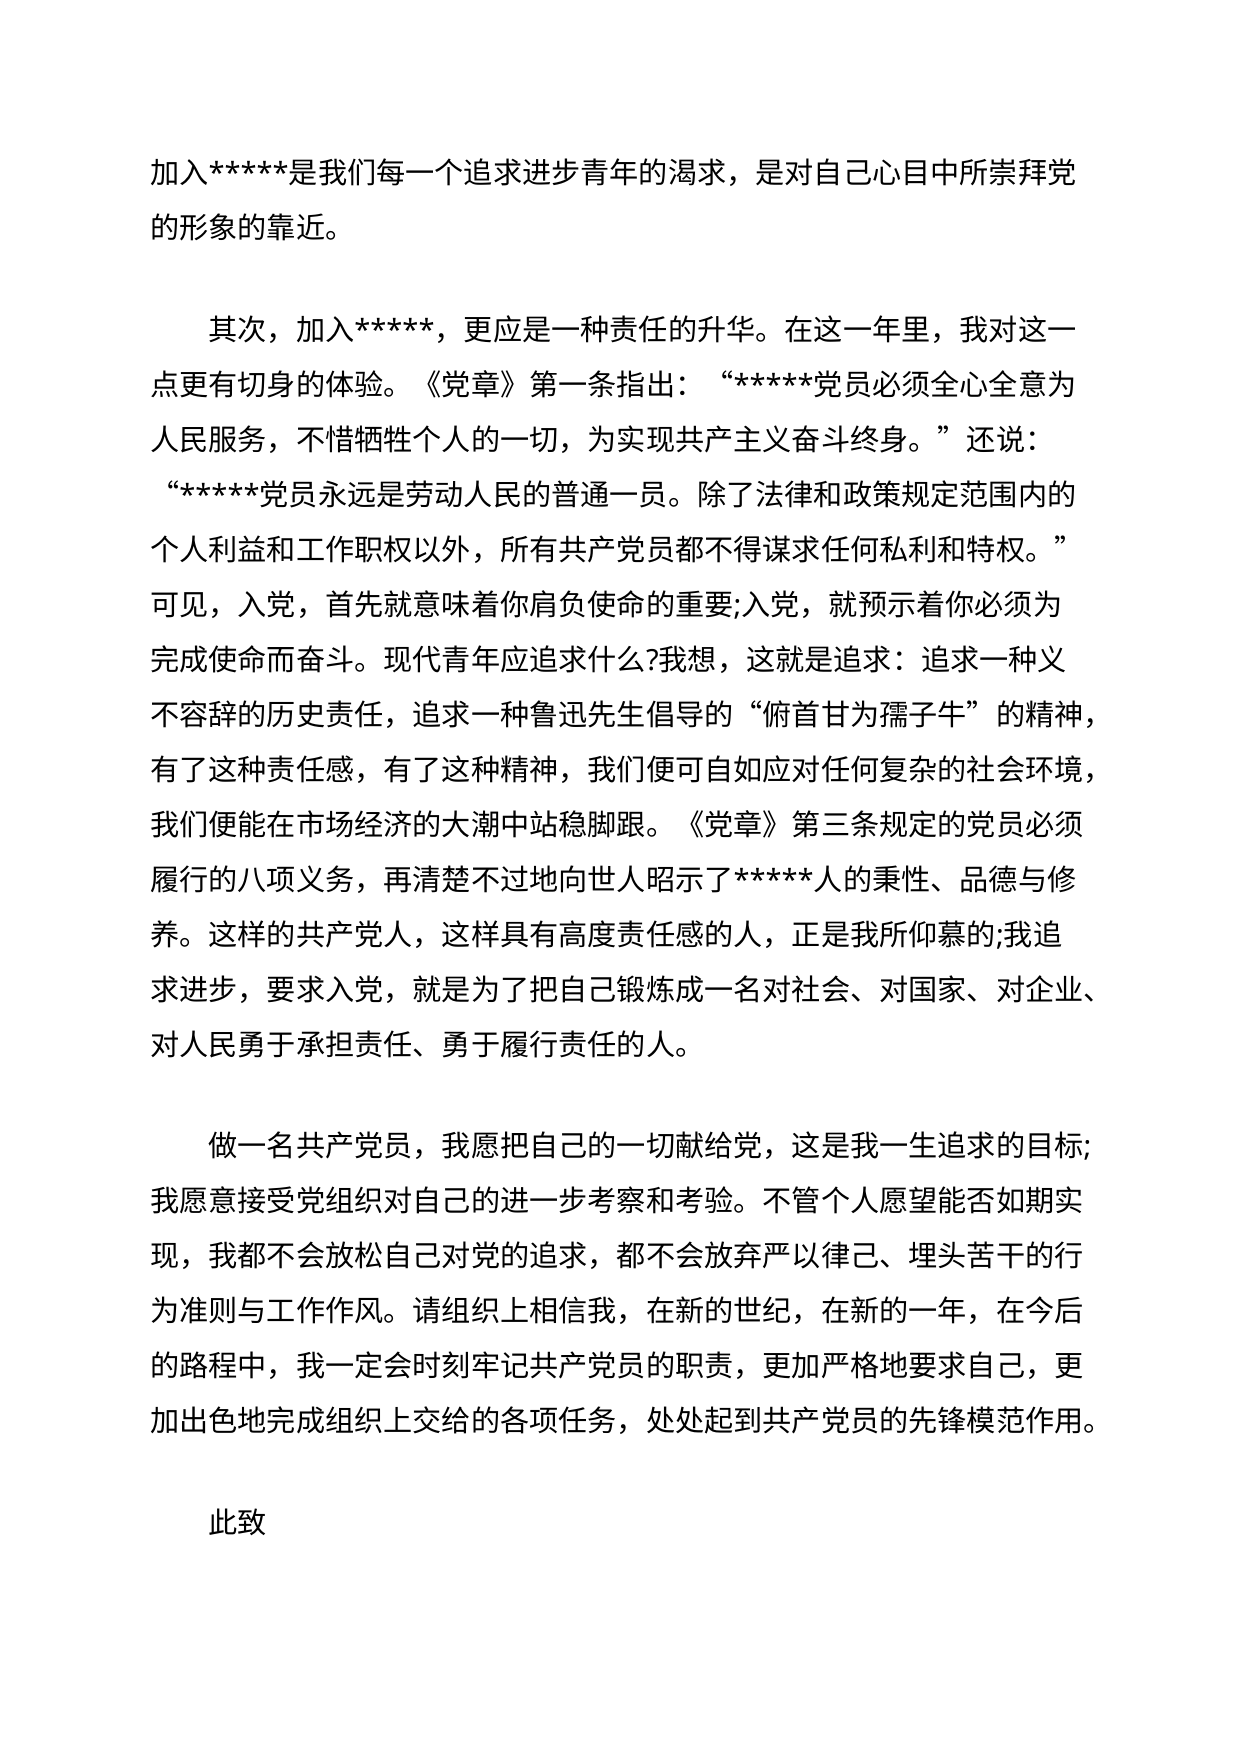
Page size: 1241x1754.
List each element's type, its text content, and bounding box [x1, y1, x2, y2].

text 此致 [150, 1499, 1090, 1542]
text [150, 150, 1090, 247]
text 做一名共产党员，我愿把自己的一切献给党，这是我一生追求的目标;我愿意接受党组织对自己的进一步考察和考验。不管个人愿望能否如期实现，我都不会放松自己对党的追求，都不会放弃严以律己、埋头苦干的行为准则与工作作风。请组织上相信我，在新的世纪，在新的一年，在今后的路程中，我一定会时刻牢记共产党员的职责，更加严格地要求自己，更加出色地完成组织上交给的各项任务，处处起到共产党员的先锋模范作用。 [150, 1123, 1090, 1440]
text 其次，加入*****，更应是一种责任的升华。在这一年里，我对这一点更有切身的体验。《党章》第一条指出：“*****党员必须全心全意为人民服务，不惜牺牲个人的一切，为实现共产主义奋斗终身。”还说：“*****党员永远是劳动人民的普通一员。除了法律和政策规定范围内的个人利益和工作职权以外，所有共产党员都不得谋求任何私利和特权。”可见，入党，首先就意味着你肩负使命的重要;入党，就预示着你必须为完成使命而奋斗。现代青年应追求什么?我想，这就是追求：追求一种义不容辞的历史责任，追求一种鲁迅先生倡导的“俯首甘为孺子牛”的精神，有了这种责任感，有了这种精神，我们便可自如应对任何复杂的社会环境，我们便能在市场经济的大潮中站稳脚跟。《党章》第三条规定的党员必须履行的八项义务，再清楚不过地向世人昭示了*****人的秉性、品德与修养。这样的共产党人，这样具有高度责任感的人，正是我所仰慕的;我追求进步，要求入党，就是为了把自己锻炼成一名对社会、对国家、对企业、对人民勇于承担责任、勇于履行责任的人。 [150, 307, 1090, 1063]
